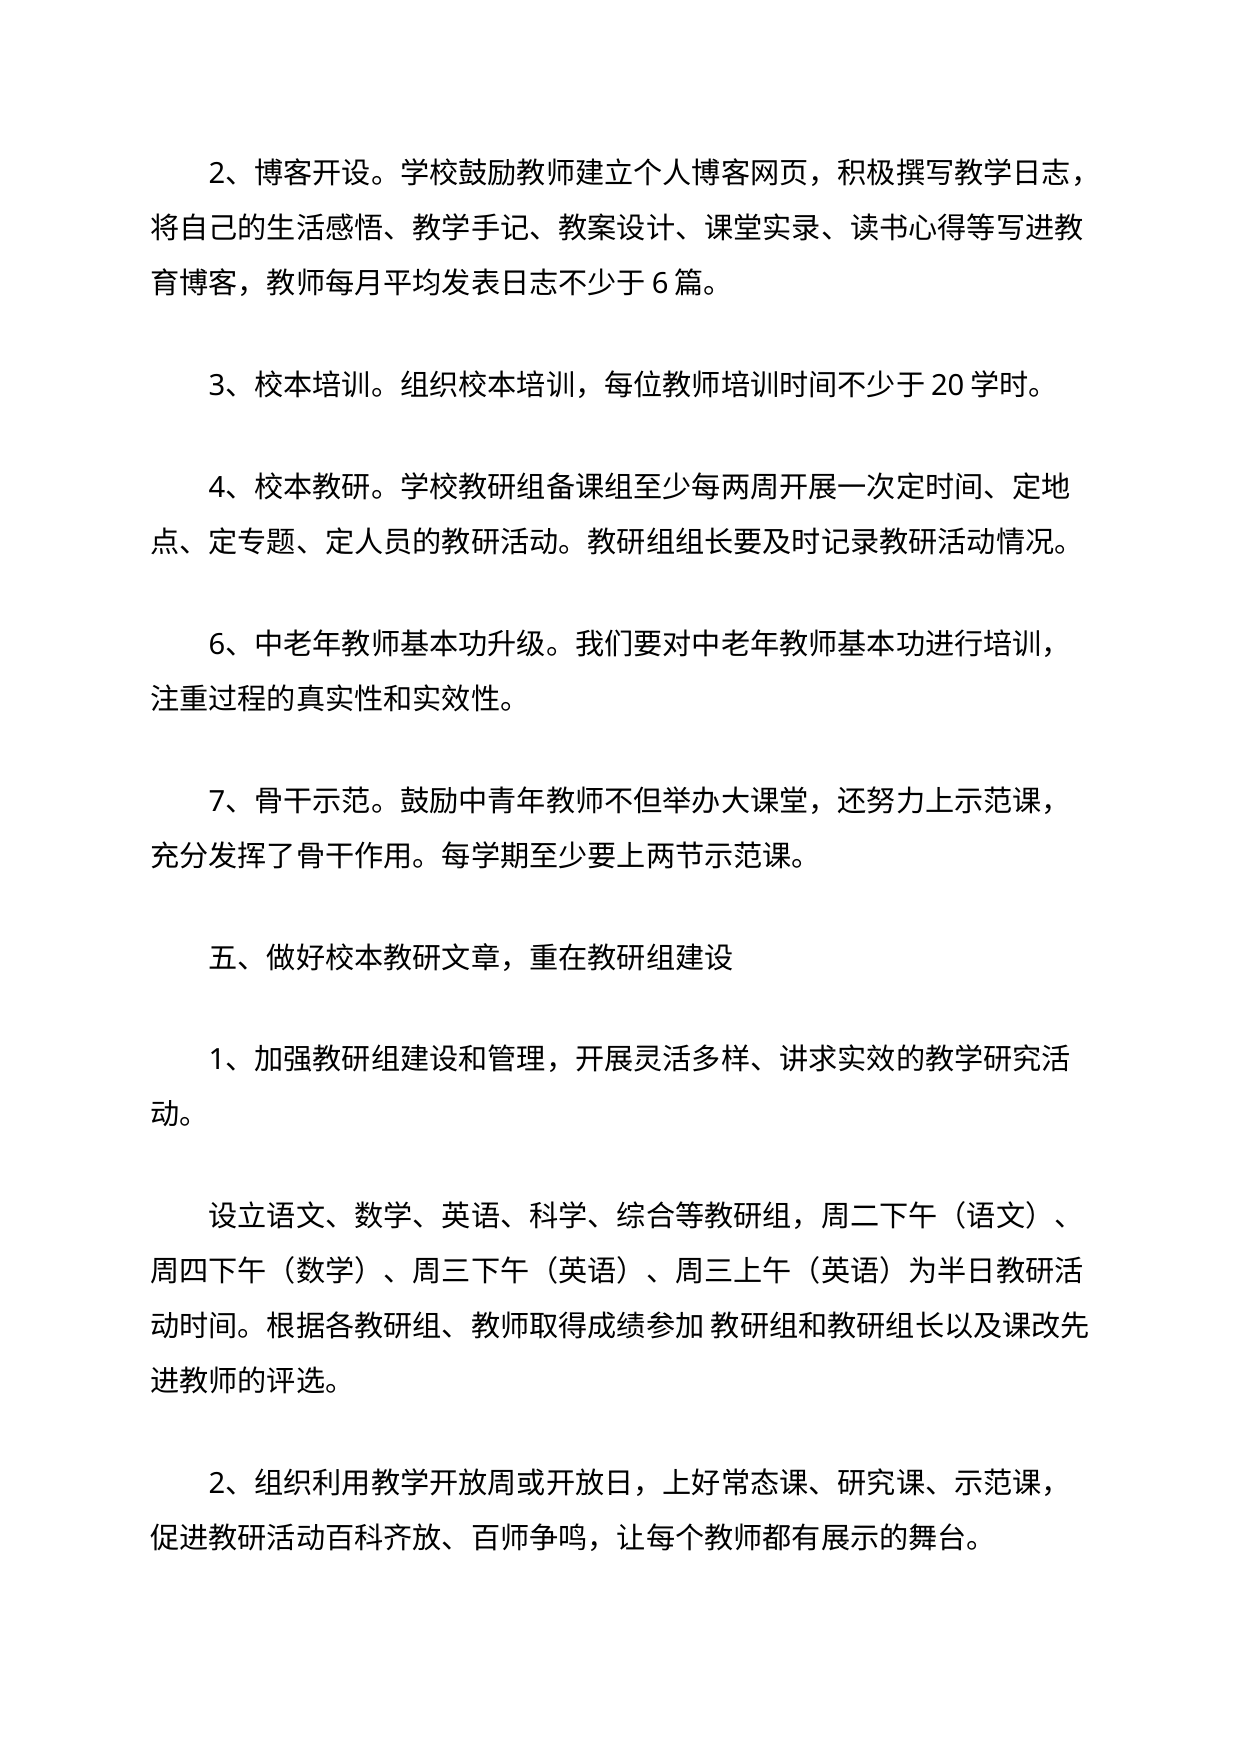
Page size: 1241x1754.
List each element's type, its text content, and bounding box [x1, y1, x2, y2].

text 五、做好校本教研文章，重在教研组建设 [150, 934, 1090, 976]
text 设立语文、数学、英语、科学、综合等教研组，周二下午（语文）、周四下午（数学）、周三下午（英语）、周三上午（英语）为半日教研活动时间。根据各教研组、教师取得成绩参加 教研组和教研组长以及课改先进教师的评选。 [150, 1193, 1090, 1400]
text 3、校本培训。组织校本培训，每位教师培训时间不少于20学时。 [150, 362, 1090, 404]
text 1、加强教研组建设和管理，开展灵活多样、讲求实效的教学研究活动。 [150, 1036, 1090, 1133]
text 6、中老年教师基本功升级。我们要对中老年教师基本功进行培训，注重过程的真实性和实效性。 [150, 621, 1090, 718]
text 2、组织利用教学开放周或开放日，上好常态课、研究课、示范课，促进教研活动百科齐放、百师争鸣，让每个教师都有展示的舞台。 [150, 1459, 1090, 1556]
text 7、骨干示范。鼓励中青年教师不但举办大课堂，还努力上示范课，充分发挥了骨干作用。每学期至少要上两节示范课。 [150, 777, 1090, 875]
text 4、校本教研。学校教研组备课组至少每两周开展一次定时间、定地点、定专题、定人员的教研活动。教研组组长要及时记录教研活动情况。 [150, 464, 1090, 561]
text 2、博客开设。学校鼓励教师建立个人博客网页，积极撰写教学日志，将自己的生活感悟、教学手记、教案设计、课堂实录、读书心得等写进教育博客，教师每月平均发表日志不少于6篇。 [150, 150, 1090, 302]
